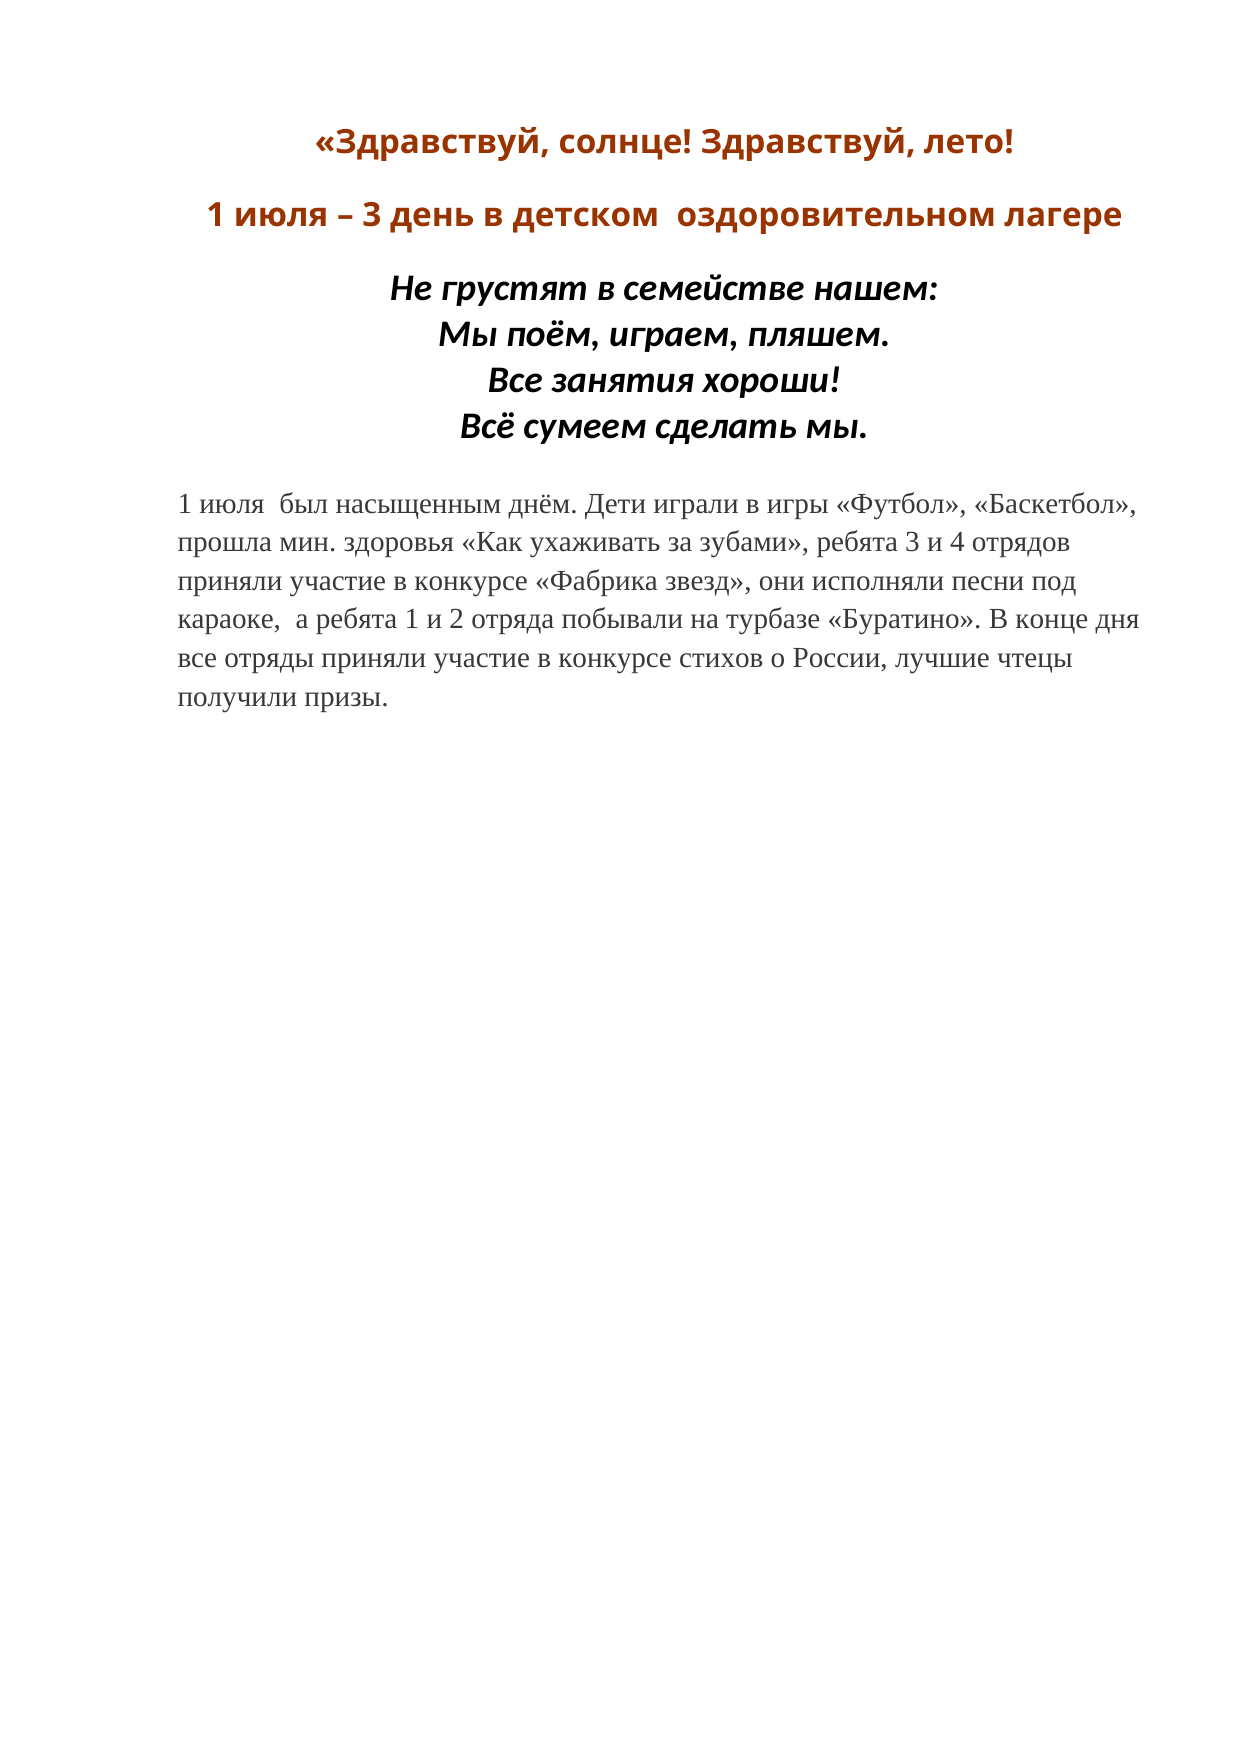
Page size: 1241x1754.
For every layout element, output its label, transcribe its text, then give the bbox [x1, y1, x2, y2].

text Все занятия хороши! [177, 356, 1152, 402]
text 1 июля – 3 день в детском оздоровительном лагере [177, 191, 1152, 237]
text 1 июля был насыщенным днём. Дети играли в игры «Футбол», «Баскетбол», прошла мин. здоровья «Как ухаживать за зубами», ребята 3 и 4 отрядов приняли участие в конкурсе «Фабрика звезд», они исполняли песни под караоке, а ребята 1 и 2 отряда побывали на турбазе «Буратино». В конце дня все отряды приняли участие в конкурсе стихов о России, лучшие чтецы получили призы. [177, 486, 1152, 712]
text «Здравствуй, солнце! Здравствуй, лето! [177, 118, 1152, 163]
text Не грустят в семействе нашем: [177, 264, 1152, 310]
text Всё сумеем сделать мы. [177, 402, 1152, 447]
text Мы поём, играем, пляшем. [177, 310, 1152, 356]
